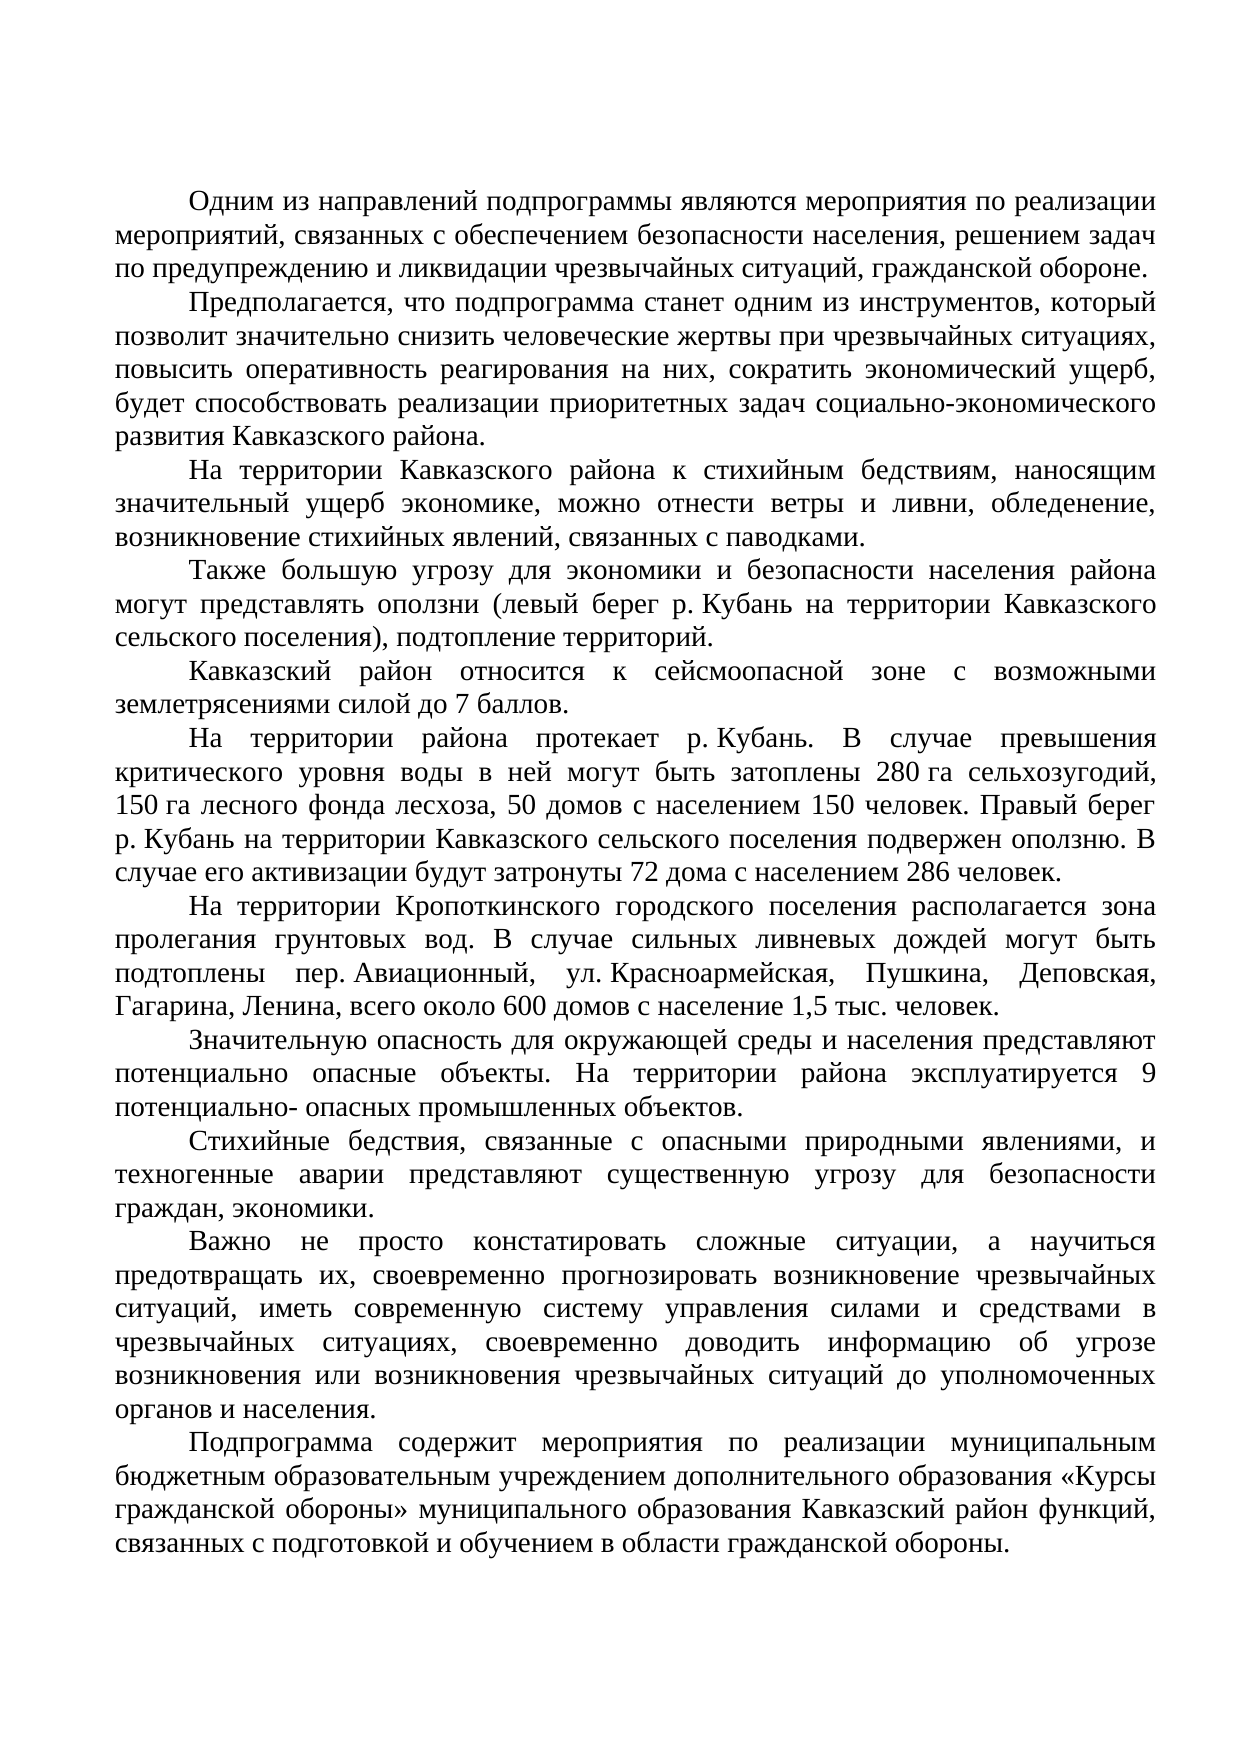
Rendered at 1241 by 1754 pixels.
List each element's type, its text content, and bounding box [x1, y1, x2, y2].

text Значительную опасность для окружающей среды и населения представляют потенциально опасные объекты. На территории района эксплуатируется 9 потенциально- опасных промышленных объектов. [114, 1022, 1157, 1123]
text Важно не просто констатировать сложные ситуации, а научиться предотвращать их, своевременно прогнозировать возникновение чрезвычайных ситуаций, иметь современную систему управления силами и средствами в чрезвычайных ситуациях, своевременно доводить информацию об угрозе возникновения или возникновения чрезвычайных ситуаций до уполномоченных органов и населения. [114, 1223, 1157, 1424]
text На территории района протекает р. Кубань. В случае превышения критического уровня воды в ней могут быть затоплены сельхозугодий, лесного фонда лесхоза, 50 домов с населением 150 человек. Правый берег р. Кубань на территории Кавказского сельского поселения подвержен оползню. В случае его активизации будут затронуты 72 дома с населением 286 человек. [114, 720, 1157, 888]
text Стихийные бедствия, связанные с опасными природными явлениями, и техногенные аварии представляют существенную угрозу для безопасности граждан, экономики. [114, 1123, 1157, 1223]
text Предполагается, что подпрограмма станет одним из инструментов, который позволит значительно снизить человеческие жертвы при чрезвычайных ситуациях, повысить оперативность реагирования на них, сократить экономический ущерб, будет способствовать реализации приоритетных задач социально-экономического развития Кавказского района. [114, 284, 1157, 452]
text Подпрограмма содержит мероприятия по реализации муниципальным бюджетным образовательным учреждением дополнительного образования «Курсы гражданской обороны» муниципального образования Кавказский район функций, связанных с подготовкой и обучением в области гражданской обороны. [114, 1424, 1157, 1559]
text Кавказский район относится к сейсмоопасной зоне с возможными землетрясениями силой до 7 баллов. [114, 653, 1157, 720]
text Также большую угрозу для экономики и безопасности населения района могут представлять оползни (левый берег р. Кубань на территории Кавказского сельского поселения), подтопление территорий. [114, 552, 1157, 653]
text Одним из направлений подпрограммы являются мероприятия по реализации мероприятий, связанных с обеспечением безопасности населения, решением задач по предупреждению и ликвидации чрезвычайных ситуаций, гражданской обороне. [114, 183, 1157, 284]
text На территории Кропоткинского городского поселения располагается зона пролегания грунтовых вод. В случае сильных ливневых дождей могут быть подтоплены пер. Авиационный, ул. Красноармейская, Пушкина, Деповская, Гагарина, Ленина, всего около 600 домов с население 1,5 тыс. человек. [114, 888, 1157, 1022]
text На территории Кавказского района к стихийным бедствиям, наносящим значительный ущерб экономике, можно отнести ветры и ливни, обледенение, возникновение стихийных явлений, связанных с паводками. [114, 452, 1157, 552]
